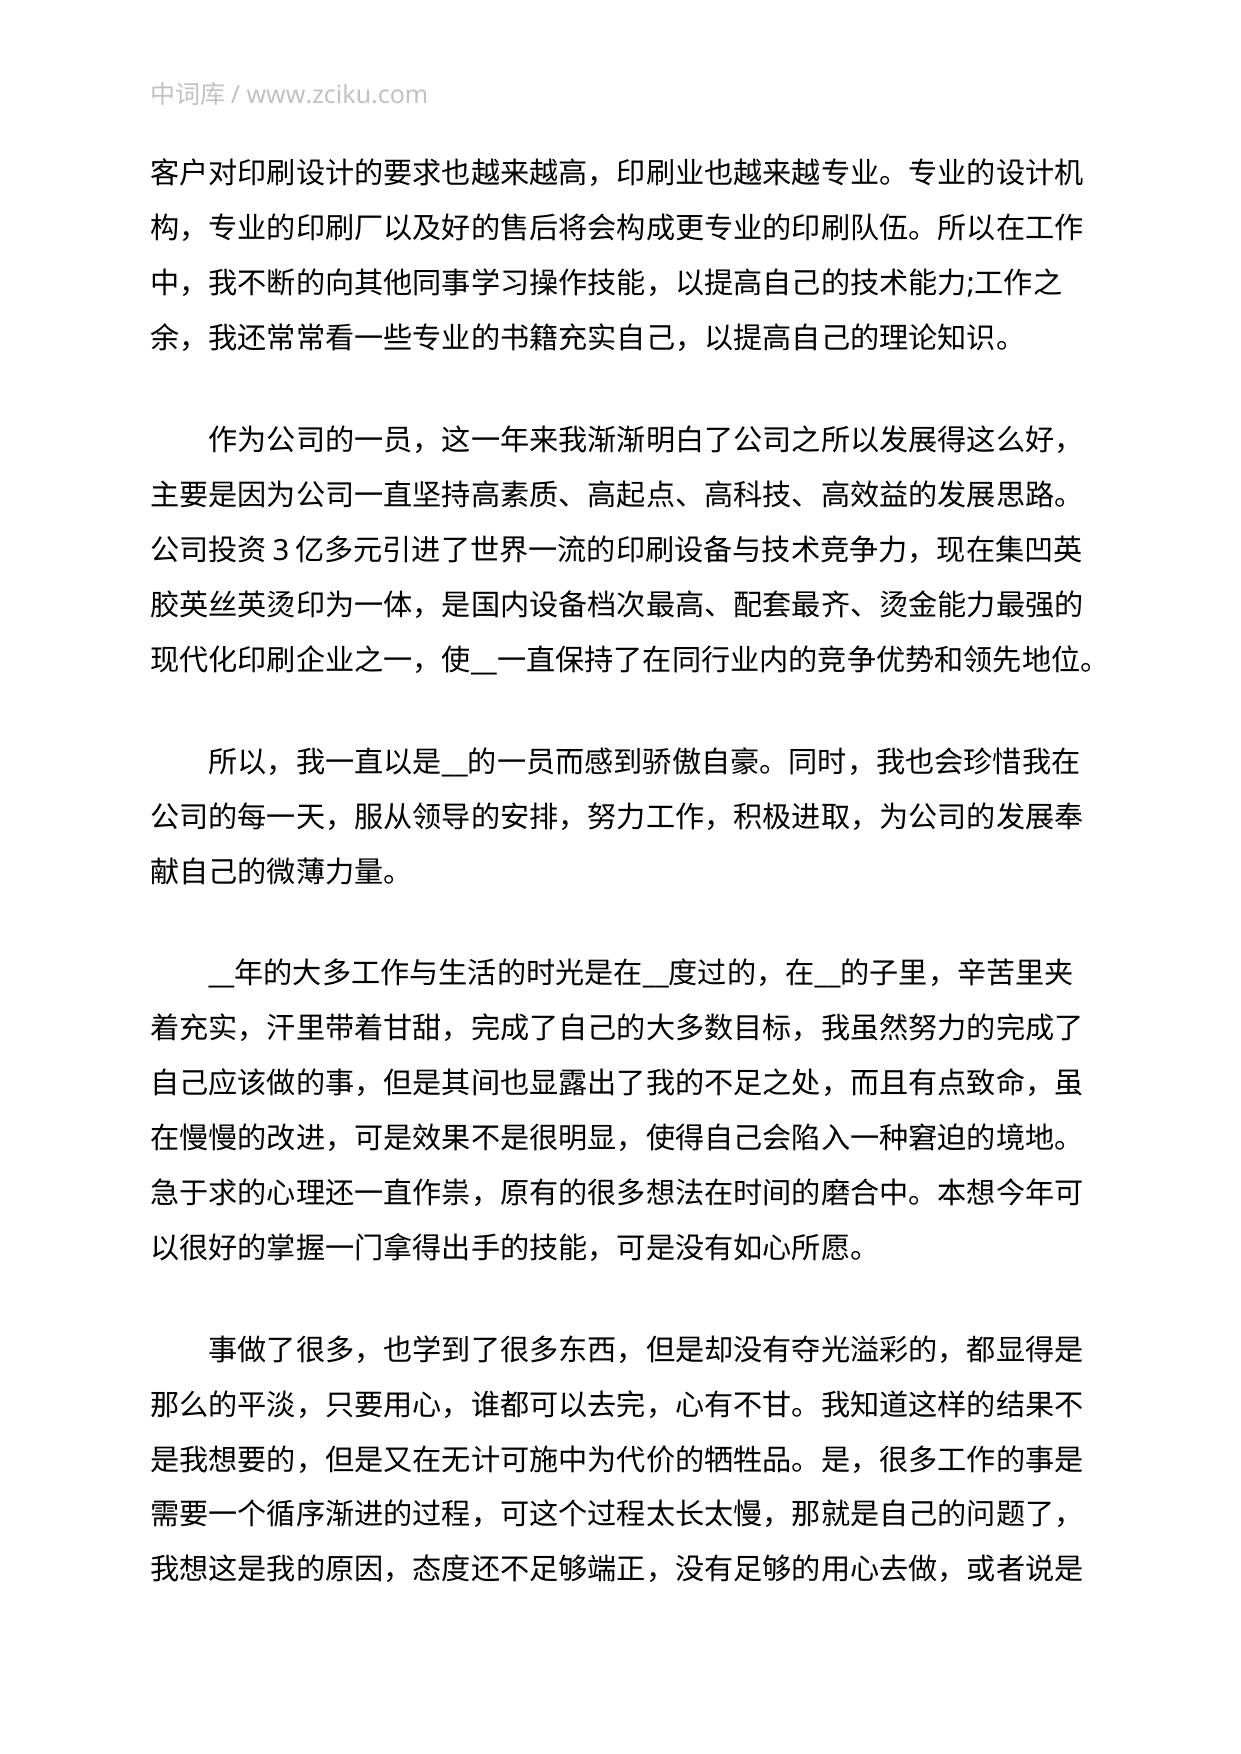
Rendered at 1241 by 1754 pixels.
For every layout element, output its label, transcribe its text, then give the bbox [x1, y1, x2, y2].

text 作为公司的一员，这一年来我渐渐明白了公司之所以发展得这么好，主要是因为公司一直坚持高素质、高起点、高科技、高效益的发展思路。公司投资3亿多元引进了世界一流的印刷设备与技术竞争力，现在集凹英胶英丝英烫印为一体，是国内设备档次最高、配套最齐、烫金能力最强的现代化印刷企业之一，使__一直保持了在同行业内的竞争优势和领先地位。 [150, 417, 1090, 679]
text __年的大多工作与生活的时光是在__度过的，在__的子里，辛苦里夹着充实，汗里带着甘甜，完成了自己的大多数目标，我虽然努力的完成了自己应该做的事，但是其间也显露出了我的不足之处，而且有点致命，虽在慢慢的改进，可是效果不是很明显，使得自己会陷入一种窘迫的境地。急于求的心理还一直作祟，原有的很多想法在时间的磨合中。本想今年可以很好的掌握一门拿得出手的技能，可是没有如心所愿。 [150, 950, 1090, 1267]
text 所以，我一直以是__的一员而感到骄傲自豪。同时，我也会珍惜我在公司的每一天，服从领导的安排，努力工作，积极进取，为公司的发展奉献自己的微薄力量。 [150, 738, 1090, 890]
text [150, 150, 1090, 357]
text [150, 1326, 1090, 1588]
